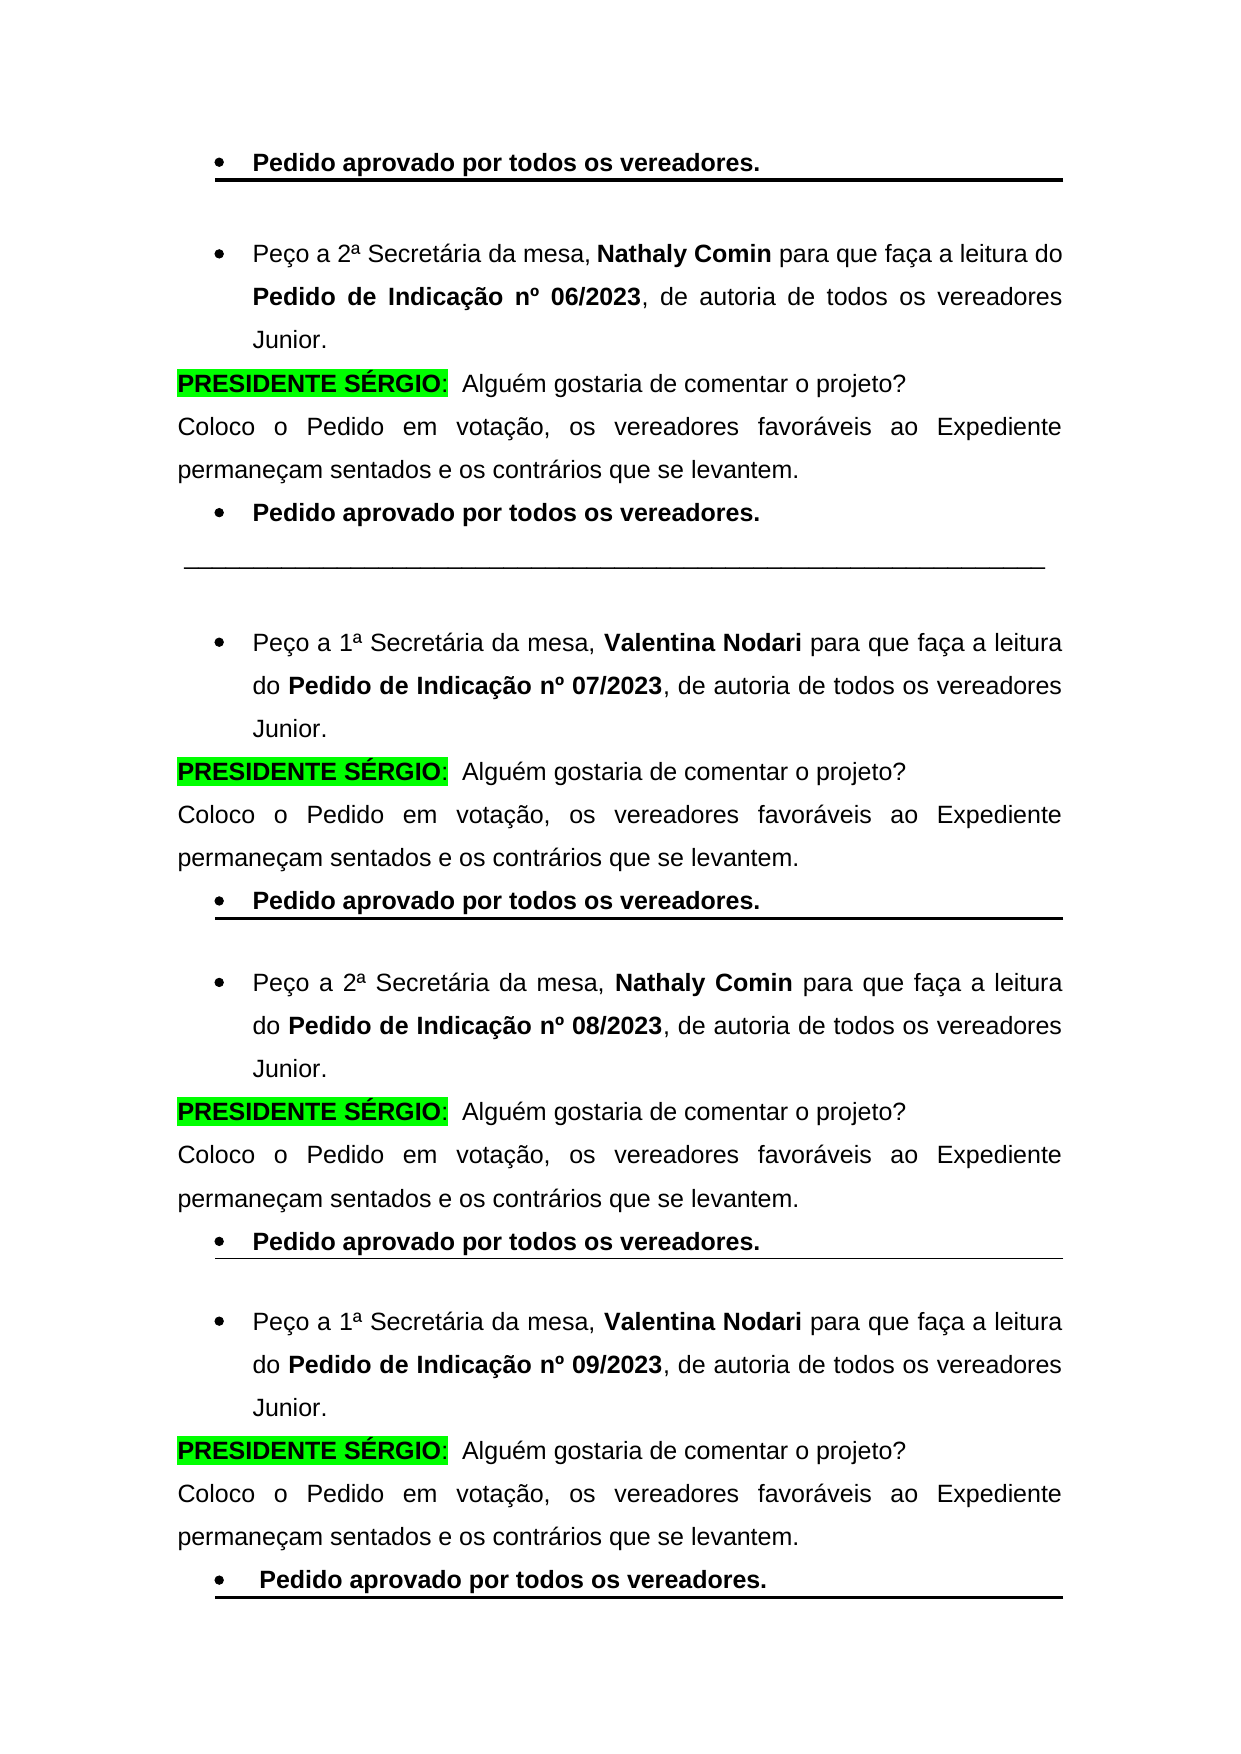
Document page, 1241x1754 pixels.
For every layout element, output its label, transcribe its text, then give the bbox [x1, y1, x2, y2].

text ______________________________________________________________ [177, 541, 1063, 570]
text Coloco o Pedido em votação, os vereadores favoráveis ao Expediente permaneçam sentados e os contrários que se levantem. [177, 1479, 1063, 1551]
text Coloco o Pedido em votação, os vereadores favoráveis ao Expediente permaneçam sentados e os contrários que se levantem. [177, 1140, 1063, 1212]
list Pedido aprovado por todos os vereadores. [215, 148, 1063, 178]
list Pedido aprovado por todos os vereadores. [215, 1227, 1063, 1258]
text Coloco o Pedido em votação, os vereadores favoráveis ao Expediente permaneçam sentados e os contrários que se levantem. [177, 412, 1063, 484]
list Pedido aprovado por todos os vereadores. [215, 1565, 1063, 1596]
list Peço a 1ª Secretária da mesa, Valentina Nodari para que faça a leitura do Pedido de Indicação nº 07/2023, de autoria de todos os vereadores Junior. [215, 627, 1063, 743]
list Peço a 1ª Secretária da mesa, Valentina Nodari para que faça a leitura do Pedido de Indicação nº 09/2023, de autoria de todos os vereadores Junior. [215, 1307, 1063, 1422]
text Coloco o Pedido em votação, os vereadores favoráveis ao Expediente permaneçam sentados e os contrários que se levantem. [177, 800, 1063, 872]
text PRESIDENTE SÉRGIO: Alguém gostaria de comentar o projeto? [448, 1097, 1063, 1126]
text PRESIDENTE SÉRGIO: Alguém gostaria de comentar o projeto? [448, 369, 1063, 397]
list Pedido aprovado por todos os vereadores. [215, 498, 1063, 527]
list Peço a 2ª Secretária da mesa, Nathaly Comin para que faça a leitura do Pedido de Indicação nº 06/2023, de autoria de todos os vereadores Junior. [215, 239, 1063, 354]
list Pedido aprovado por todos os vereadores. [215, 886, 1063, 917]
list Peço a 2ª Secretária da mesa, Nathaly Comin para que faça a leitura do Pedido de Indicação nº 08/2023, de autoria de todos os vereadores Junior. [215, 968, 1063, 1083]
text PRESIDENTE SÉRGIO: Alguém gostaria de comentar o projeto? [448, 1436, 1063, 1465]
text PRESIDENTE SÉRGIO: Alguém gostaria de comentar o projeto? [448, 757, 1063, 786]
